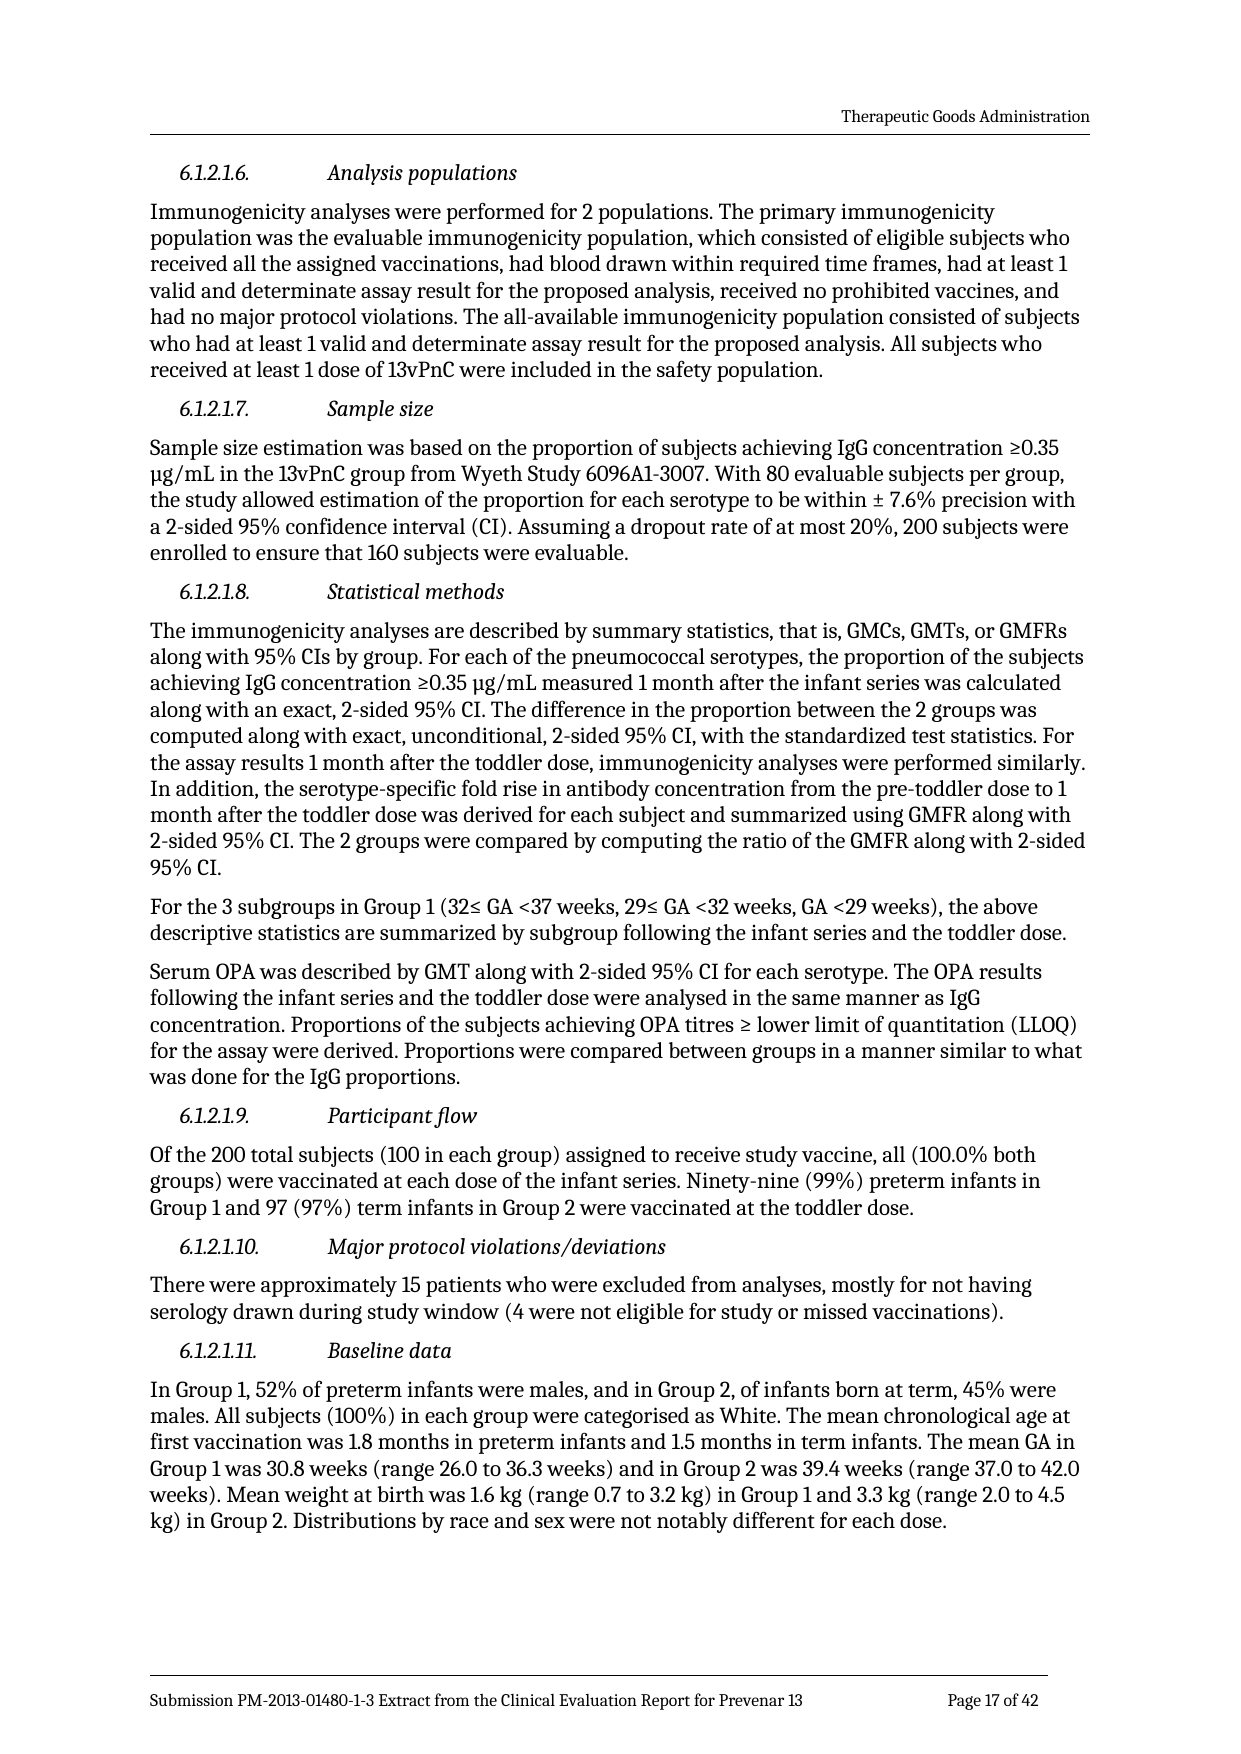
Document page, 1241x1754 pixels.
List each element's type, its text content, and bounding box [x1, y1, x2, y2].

subtitle Sample size [179, 396, 1090, 422]
text There were approximately 15 patients who were excluded from analyses, mostly for not having serology drawn during study window (4 were not eligible for study or missed vaccinations). [150, 1272, 1090, 1325]
subtitle Participant flow [179, 1103, 1090, 1129]
text Immunogenicity analyses were performed for 2 populations. The primary immunogenicity population was the evaluable immunogenicity population, which consisted of eligible subjects who received all the assigned vaccinations, had blood drawn within required time frames, had at least 1 valid and determinate assay result for the proposed analysis, received no prohibited vaccines, and had no major protocol violations. The all-available immunogenicity population consisted of subjects who had at least 1 valid and determinate assay result for the proposed analysis. All subjects who received at least 1 dose of 13vPnC were included in the safety population. [150, 198, 1090, 383]
text For the 3 subgroups in Group 1 (32≤ GA <37 weeks, 29≤ GA <32 weeks, GA <29 weeks), the above descriptive statistics are summarized by subgroup following the infant series and the toddler dose. [150, 893, 1090, 946]
subtitle Baseline data [179, 1337, 1090, 1364]
text Sample size estimation was based on the proportion of subjects achieving IgG concentration ≥0.35 µg/mL in the 13vPnC group from Wyeth Study 6096A1-3007. With 80 evaluable subjects per group, the study allowed estimation of the proportion for each serotype to be within ± 7.6% precision with a 2-sided 95% confidence interval (CI). Assuming a dropout rate of at most 20%, 200 subjects were enrolled to ensure that 160 subjects were evaluable. [150, 434, 1090, 566]
text Of the 200 total subjects (100 in each group) assigned to receive study vaccine, all (100.0% both groups) were vaccinated at each dose of the infant series. Ninety-nine (99%) preterm infants in Group 1 and 97 (97%) term infants in Group 2 were vaccinated at the toddler dose. [150, 1142, 1090, 1221]
text The immunogenicity analyses are described by summary statistics, that is, GMCs, GMTs, or GMFRs along with 95% CIs by group. For each of the pneumococcal serotypes, the proportion of the subjects achieving IgG concentration ≥0.35 µg/mL measured 1 month after the infant series was calculated along with an exact, 2-sided 95% CI. The difference in the proportion between the 2 groups was computed along with exact, unconditional, 2-sided 95% CI, with the standardized test statistics. For the assay results 1 month after the toddler dose, immunogenicity analyses were performed similarly. In addition, the serotype-specific fold rise in antibody concentration from the pre-toddler dose to 1 month after the toddler dose was derived for each subject and summarized using GMFR along with 2-sided 95% CI. The 2 groups were compared by computing the ratio of the GMFR along with 2-sided 95% CI. [150, 617, 1090, 881]
text In Group 1, 52% of preterm infants were males, and in Group 2, of infants born at term, 45% were males. All subjects (100%) in each group were categorised as White. The mean chronological age at first vaccination was 1.8 months in preterm infants and 1.5 months in term infants. The mean GA in Group 1 was 30.8 weeks (range 26.0 to 36.3 weeks) and in Group 2 was 39.4 weeks (range 37.0 to 42.0 weeks). Mean weight at birth was 1.6 kg (range 0.7 to 3.2 kg) in Group 1 and 3.3 kg (range 2.0 to 4.5 kg) in Group 2. Distributions by race and sex were not notably different for each dose. [150, 1376, 1090, 1534]
subtitle Statistical methods [179, 579, 1090, 605]
subtitle Analysis populations [179, 160, 1090, 186]
subtitle Major protocol violations/deviations [179, 1233, 1090, 1260]
text Serum OPA was described by GMT along with 2-sided 95% CI for each serotype. The OPA results following the infant series and the toddler dose were analysed in the same manner as IgG concentration. Proportions of the subjects achieving OPA titres ≥ lower limit of quantitation (LLOQ) for the assay were derived. Proportions were compared between groups in a manner similar to what was done for the IgG proportions. [150, 959, 1090, 1091]
